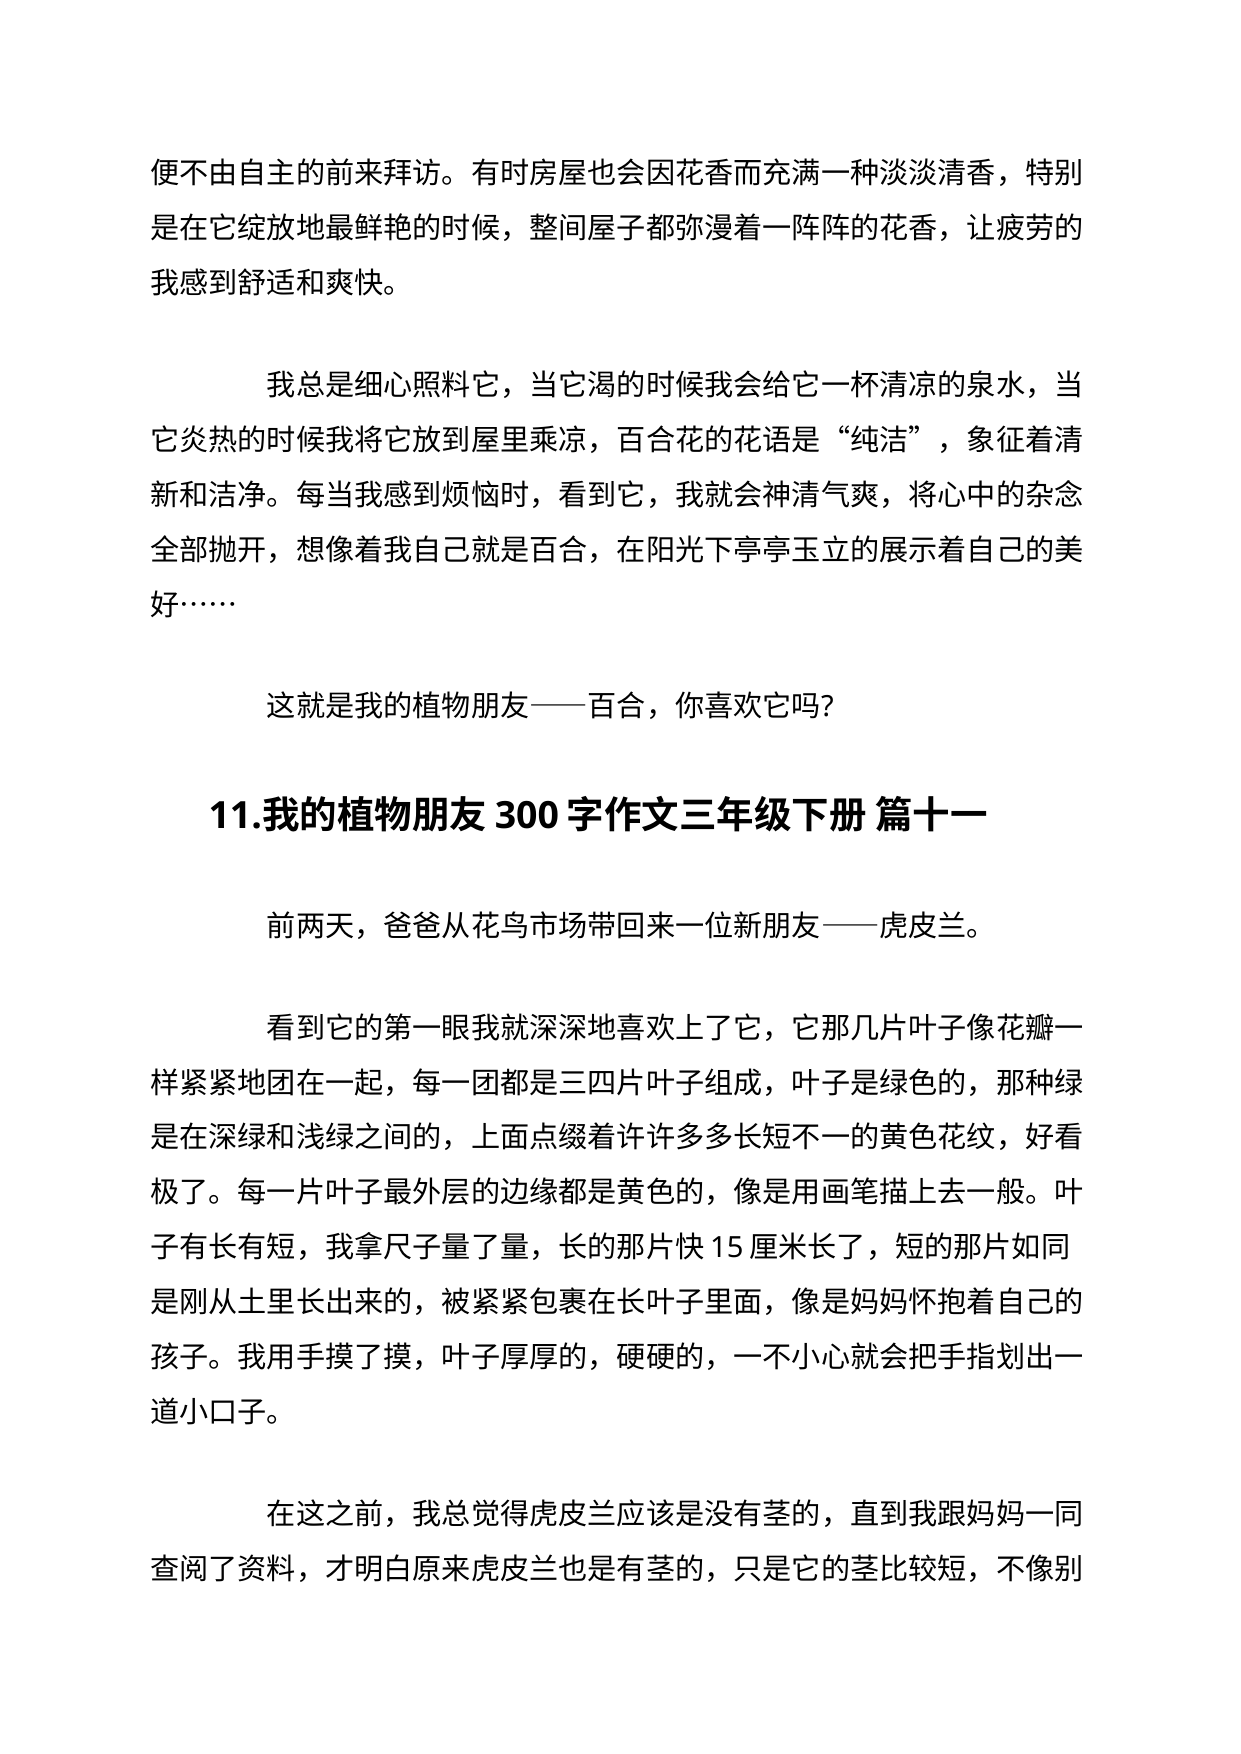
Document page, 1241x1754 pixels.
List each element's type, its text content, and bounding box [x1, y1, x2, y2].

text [150, 150, 1090, 302]
text 这就是我的植物朋友——百合，你喜欢它吗? [150, 683, 1090, 725]
text 11.我的植物朋友300字作文三年级下册 篇十一 [150, 785, 1090, 839]
text 前两天，爸爸从花鸟市场带回来一位新朋友——虎皮兰。 [150, 902, 1090, 945]
text 我总是细心照料它，当它渴的时候我会给它一杯清凉的泉水，当它炎热的时候我将它放到屋里乘凉，百合花的花语是“纯洁”，象征着清新和洁净。每当我感到烦恼时，看到它，我就会神清气爽，将心中的杂念全部抛开，想像着我自己就是百合，在阳光下亭亭玉立的展示着自己的美好…… [150, 362, 1090, 623]
text 看到它的第一眼我就深深地喜欢上了它，它那几片叶子像花瓣一样紧紧地团在一起，每一团都是三四片叶子组成，叶子是绿色的，那种绿是在深绿和浅绿之间的，上面点缀着许许多多长短不一的黄色花纹，好看极了。每一片叶子最外层的边缘都是黄色的，像是用画笔描上去一般。叶子有长有短，我拿尺子量了量，长的那片快15厘米长了，短的那片如同是刚从土里长出来的，被紧紧包裹在长叶子里面，像是妈妈怀抱着自己的孩子。我用手摸了摸，叶子厚厚的，硬硬的，一不小心就会把手指划出一道小口子。 [150, 1004, 1090, 1431]
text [150, 1490, 1090, 1588]
